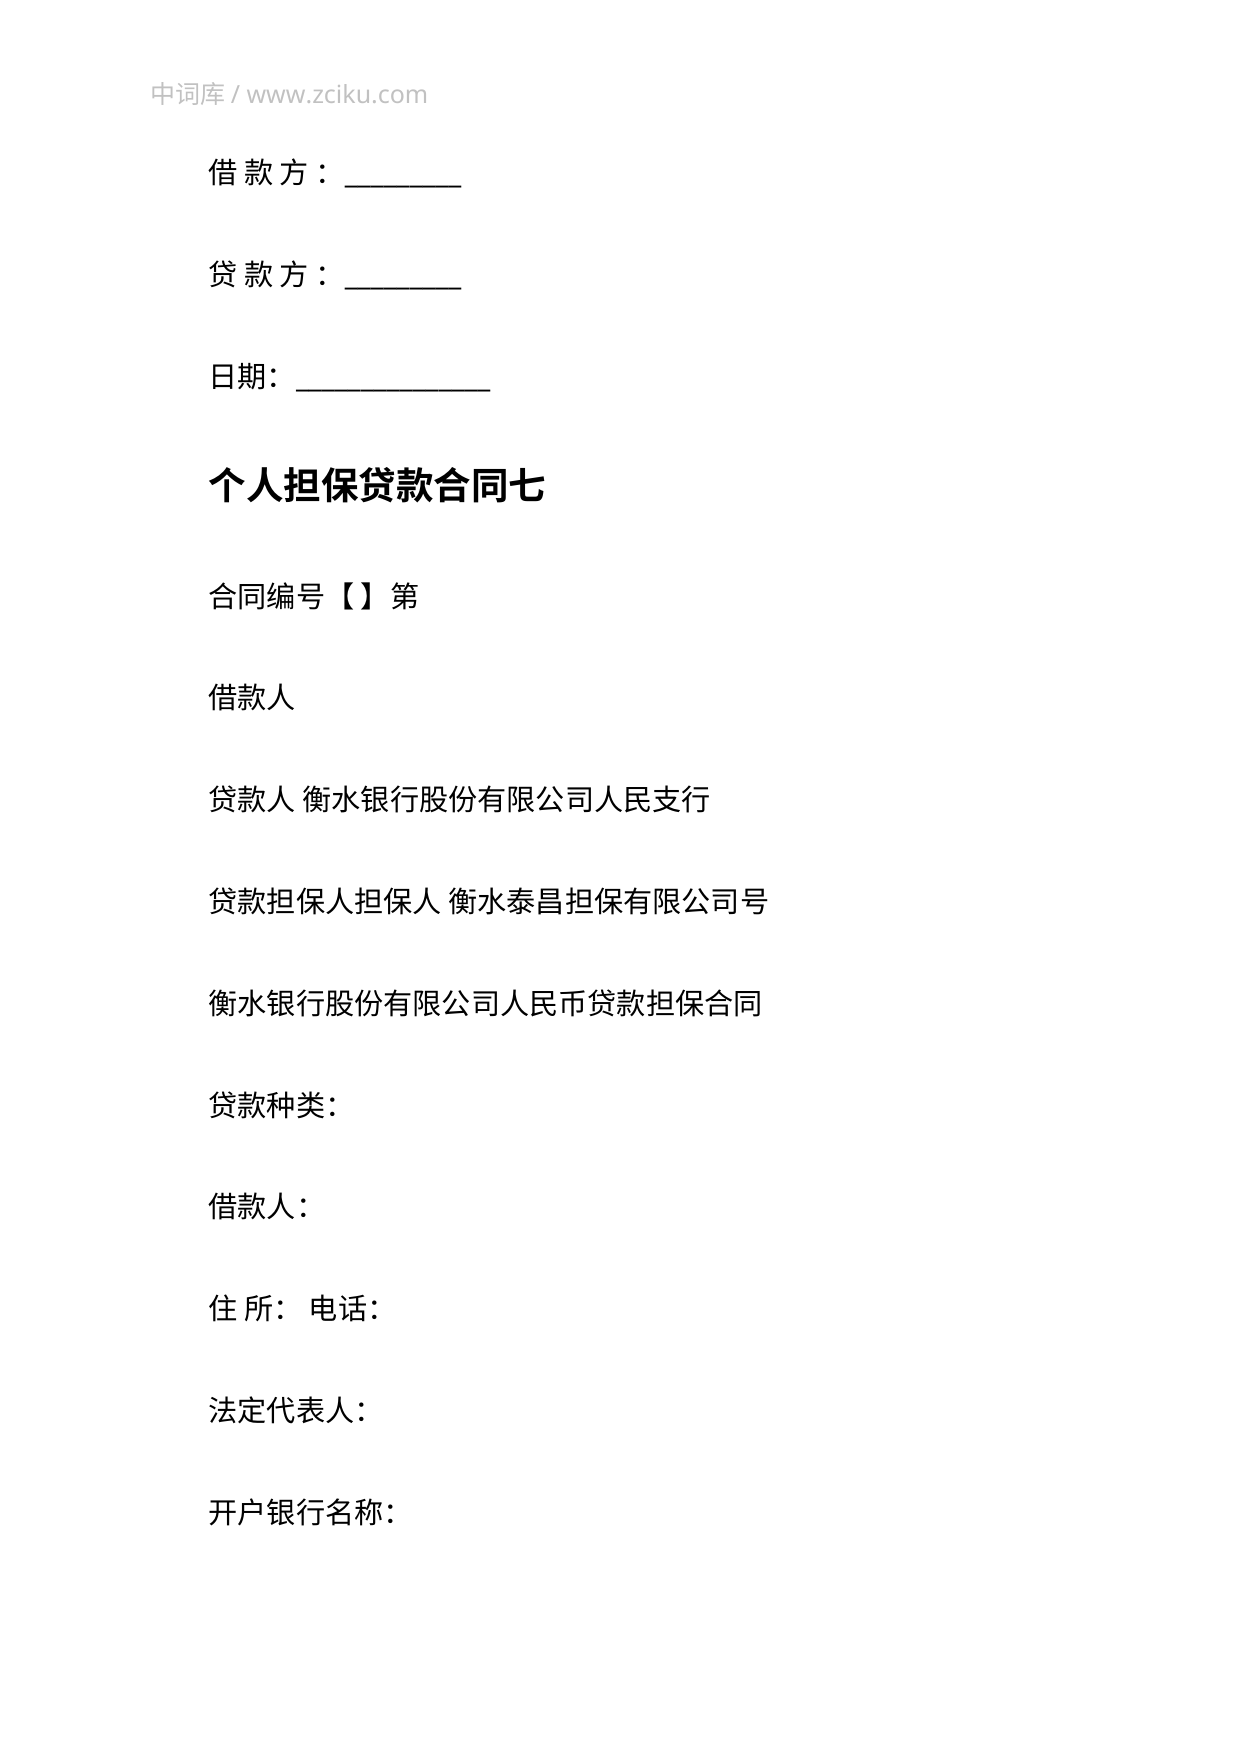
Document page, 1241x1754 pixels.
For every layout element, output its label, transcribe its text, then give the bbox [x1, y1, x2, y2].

text 借款人： [150, 1184, 1090, 1226]
text 贷款担保人担保人 衡水泰昌担保有限公司号 [150, 879, 1090, 921]
text 合同编号【 】第 [150, 573, 1090, 616]
text 贷 款 方 ：_________ [150, 252, 1090, 294]
text 法定代表人： [150, 1387, 1090, 1430]
text 衡水银行股份有限公司人民币贷款担保合同 [150, 980, 1090, 1023]
text 住 所： 电话： [150, 1286, 1090, 1328]
text 个人担保贷款合同七 [150, 456, 1090, 510]
text 借 款 方 ：_________ [150, 150, 1090, 192]
text 借款人 [150, 675, 1090, 717]
text 贷款种类： [150, 1082, 1090, 1124]
text 开户银行名称： [150, 1489, 1090, 1532]
text 日期：_______________ [150, 354, 1090, 396]
text 贷款人 衡水银行股份有限公司人民支行 [150, 777, 1090, 819]
